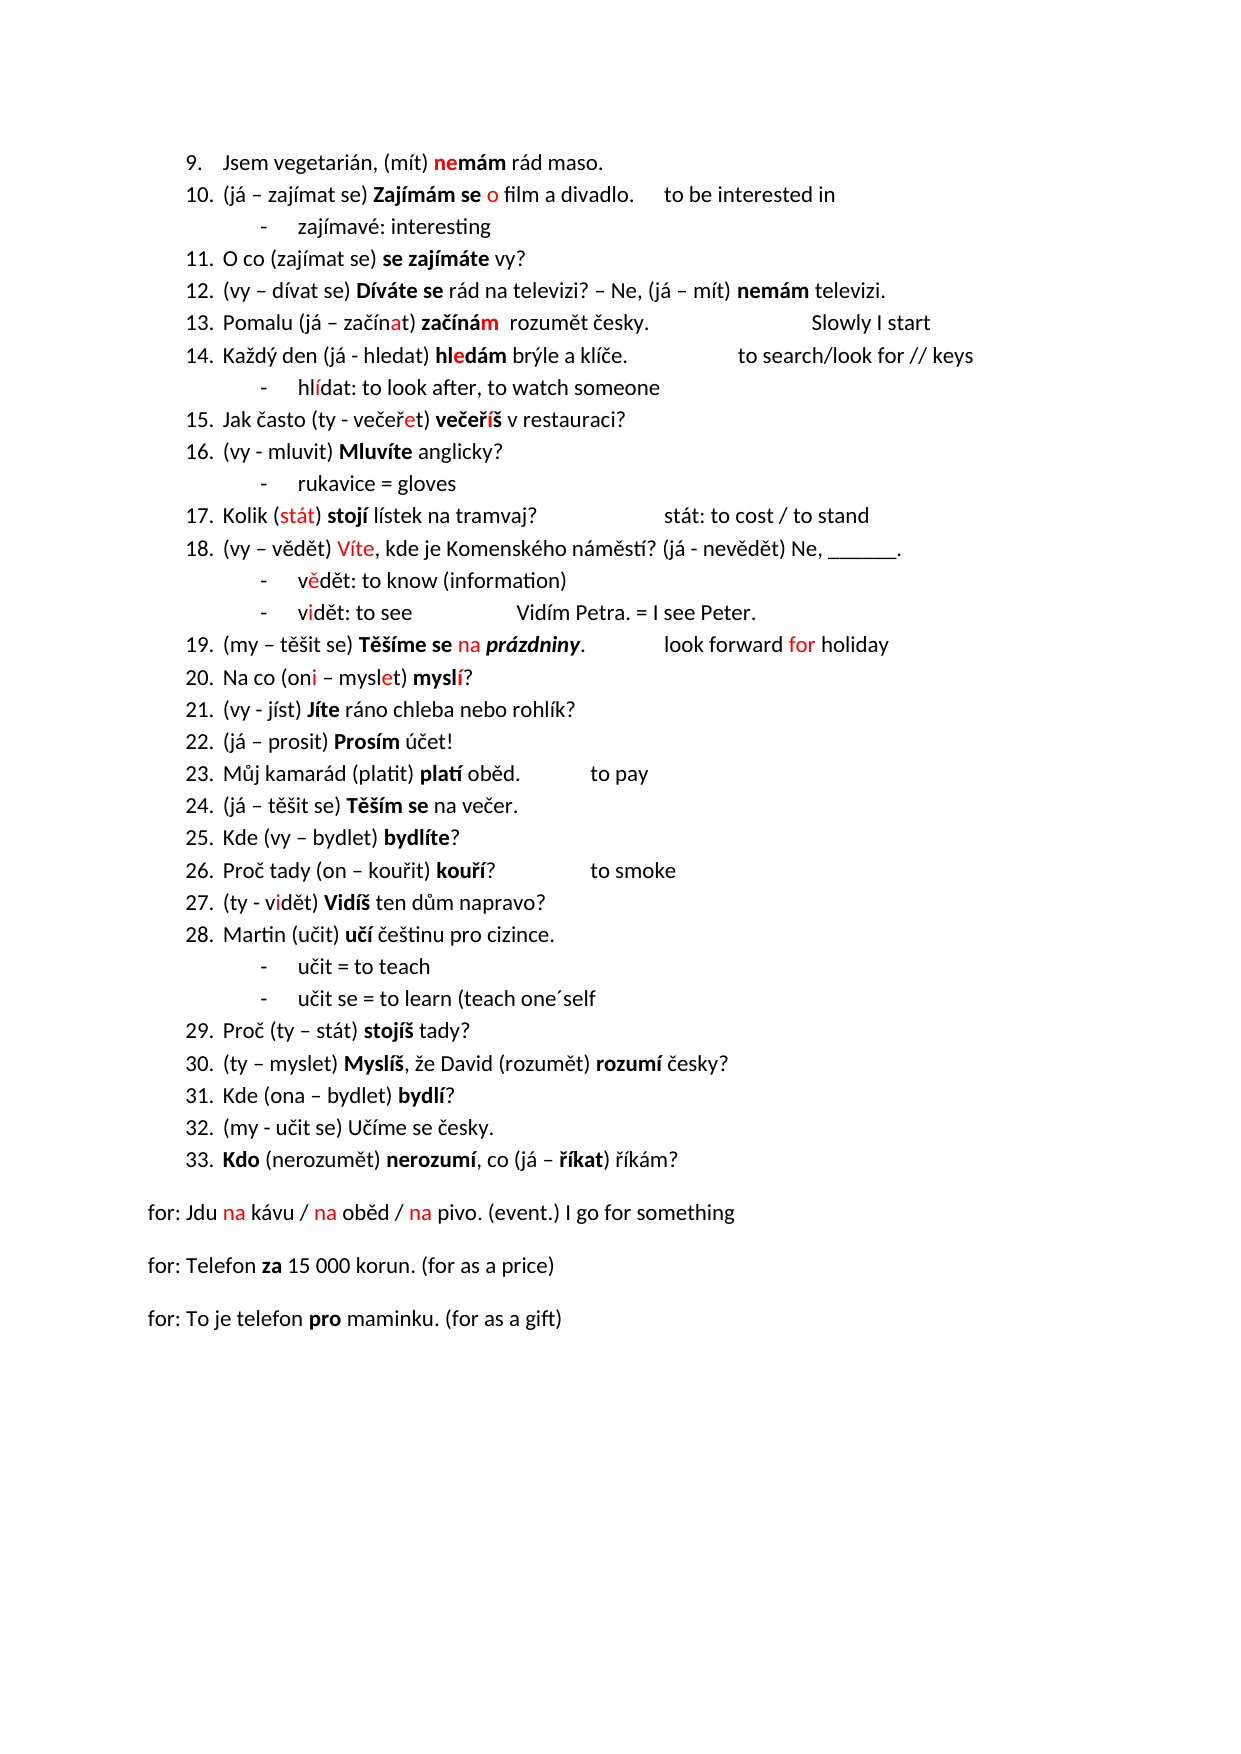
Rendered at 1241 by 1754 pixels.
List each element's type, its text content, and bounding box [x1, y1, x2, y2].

list zajímavé: interesting [260, 212, 1093, 240]
list (my – těšit se) Těšíme se na prázdniny. look forward for holiday [185, 630, 1093, 658]
list hlídat: to look after, to watch someone [260, 373, 1093, 401]
list (vy – vědět) Víte, kde je Komenského náměstí? (já - nevědět) Ne, ______. [185, 534, 1093, 562]
list (já – zajímat se) Zajímám se o film a divadlo. to be interested in [185, 180, 1093, 208]
list Martin (učit) učí češtinu pro cizince. [185, 920, 1093, 948]
list Proč tady (on – kouřit) kouří? to smoke [185, 856, 1093, 884]
text for: Jdu na kávu / na oběd / na pivo. (event.) I go for something [148, 1198, 1093, 1226]
list (vy – dívat se) Díváte se rád na televizi? – Ne, (já – mít) nemám televizi. [185, 276, 1093, 304]
list vědět: to know (information) [260, 566, 1093, 594]
list Kde (ona – bydlet) bydlí? [185, 1081, 1093, 1109]
list učit = to teach [260, 952, 1093, 980]
list Pomalu (já – začínat) začínám rozumět česky. Slowly I start [185, 308, 1093, 337]
list vidět: to see Vidím Petra. = I see Peter. [260, 598, 1093, 626]
list Kdo (nerozumět) nerozumí, co (já – říkat) říkám? [185, 1145, 1093, 1173]
list Jsem vegetarián, (mít) nemám rád maso. [185, 148, 1093, 176]
list Jak často (ty - večeřet) večeříš v restauraci? [185, 405, 1093, 433]
list (ty - vidět) Vidíš ten dům napravo? [185, 888, 1093, 916]
list Proč (ty – stát) stojíš tady? [185, 1017, 1093, 1045]
list O co (zajímat se) se zajímáte vy? [185, 244, 1093, 272]
list rukavice = gloves [260, 469, 1093, 497]
list Můj kamarád (platit) platí oběd. to pay [185, 759, 1093, 787]
list (vy - jíst) Jíte ráno chleba nebo rohlík? [185, 695, 1093, 723]
list učit se = to learn (teach one´self [260, 984, 1093, 1012]
list (já – prosit) Prosím účet! [185, 727, 1093, 755]
list (vy - mluvit) Mluvíte anglicky? [185, 437, 1093, 465]
text for: To je telefon pro maminku. (for as a gift) [148, 1304, 1093, 1332]
list (já – těšit se) Těším se na večer. [185, 791, 1093, 819]
list Na co (oni – myslet) myslí? [185, 663, 1093, 691]
list Každý den (já - hledat) hledám brýle a klíče. to search/look for // keys [185, 341, 1093, 369]
list Kde (vy – bydlet) bydlíte? [185, 823, 1093, 852]
list Kolik (stát) stojí lístek na tramvaj? stát: to cost / to stand [185, 502, 1093, 530]
text for: Telefon za 15 000 korun. (for as a price) [148, 1251, 1093, 1279]
list (my - učit se) Učíme se česky. [185, 1113, 1093, 1141]
list (ty – myslet) Myslíš, že David (rozumět) rozumí česky? [185, 1049, 1093, 1077]
